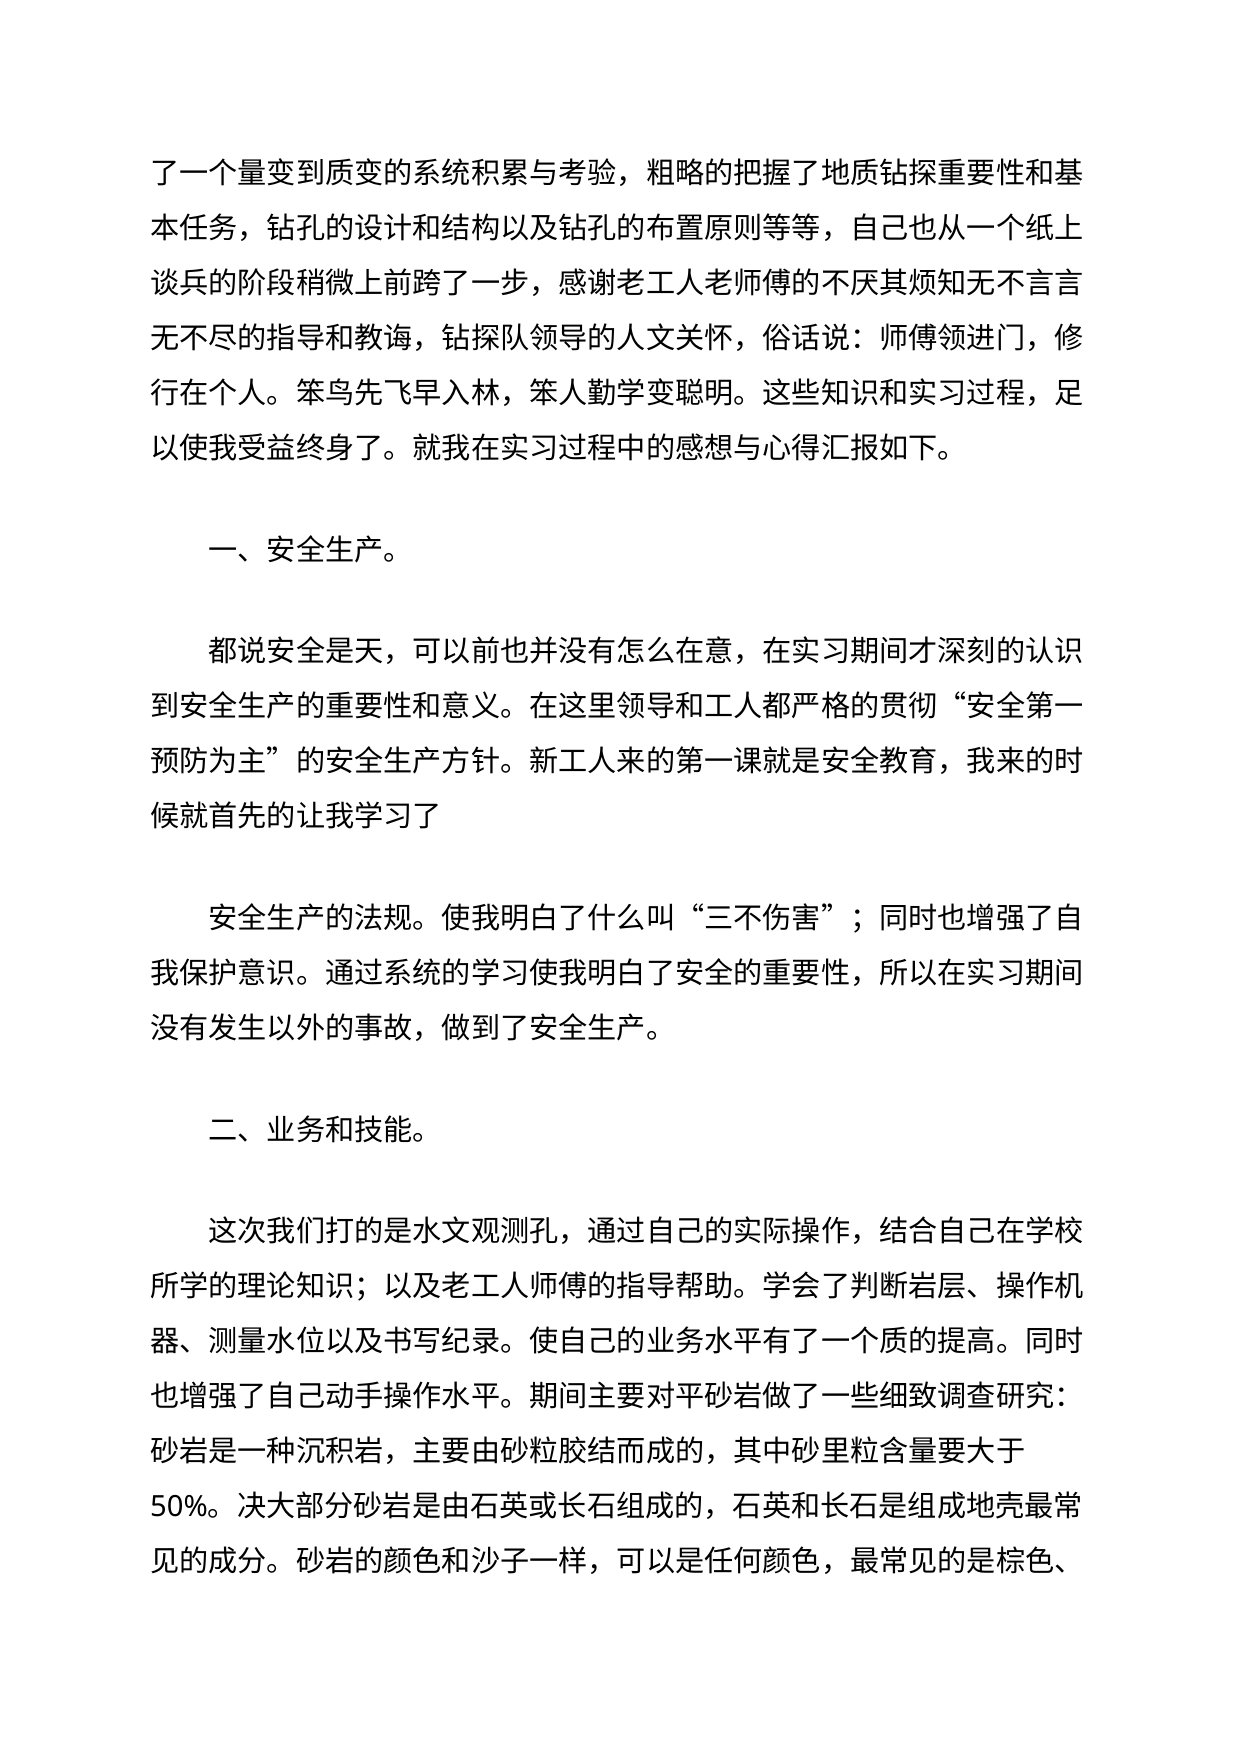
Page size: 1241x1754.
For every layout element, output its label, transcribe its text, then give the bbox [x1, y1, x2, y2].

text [150, 1208, 1090, 1579]
text 二、业务和技能。 [150, 1106, 1090, 1148]
text 都说安全是天，可以前也并没有怎么在意，在实习期间才深刻的认识到安全生产的重要性和意义。在这里领导和工人都严格的贯彻“安全第一预防为主”的安全生产方针。新工人来的第一课就是安全教育，我来的时候就首先的让我学习了 [150, 628, 1090, 835]
text 一、安全生产。 [150, 526, 1090, 568]
text 安全生产的法规。使我明白了什么叫“三不伤害”；同时也增强了自我保护意识。通过系统的学习使我明白了安全的重要性，所以在实习期间没有发生以外的事故，做到了安全生产。 [150, 894, 1090, 1047]
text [150, 150, 1090, 467]
